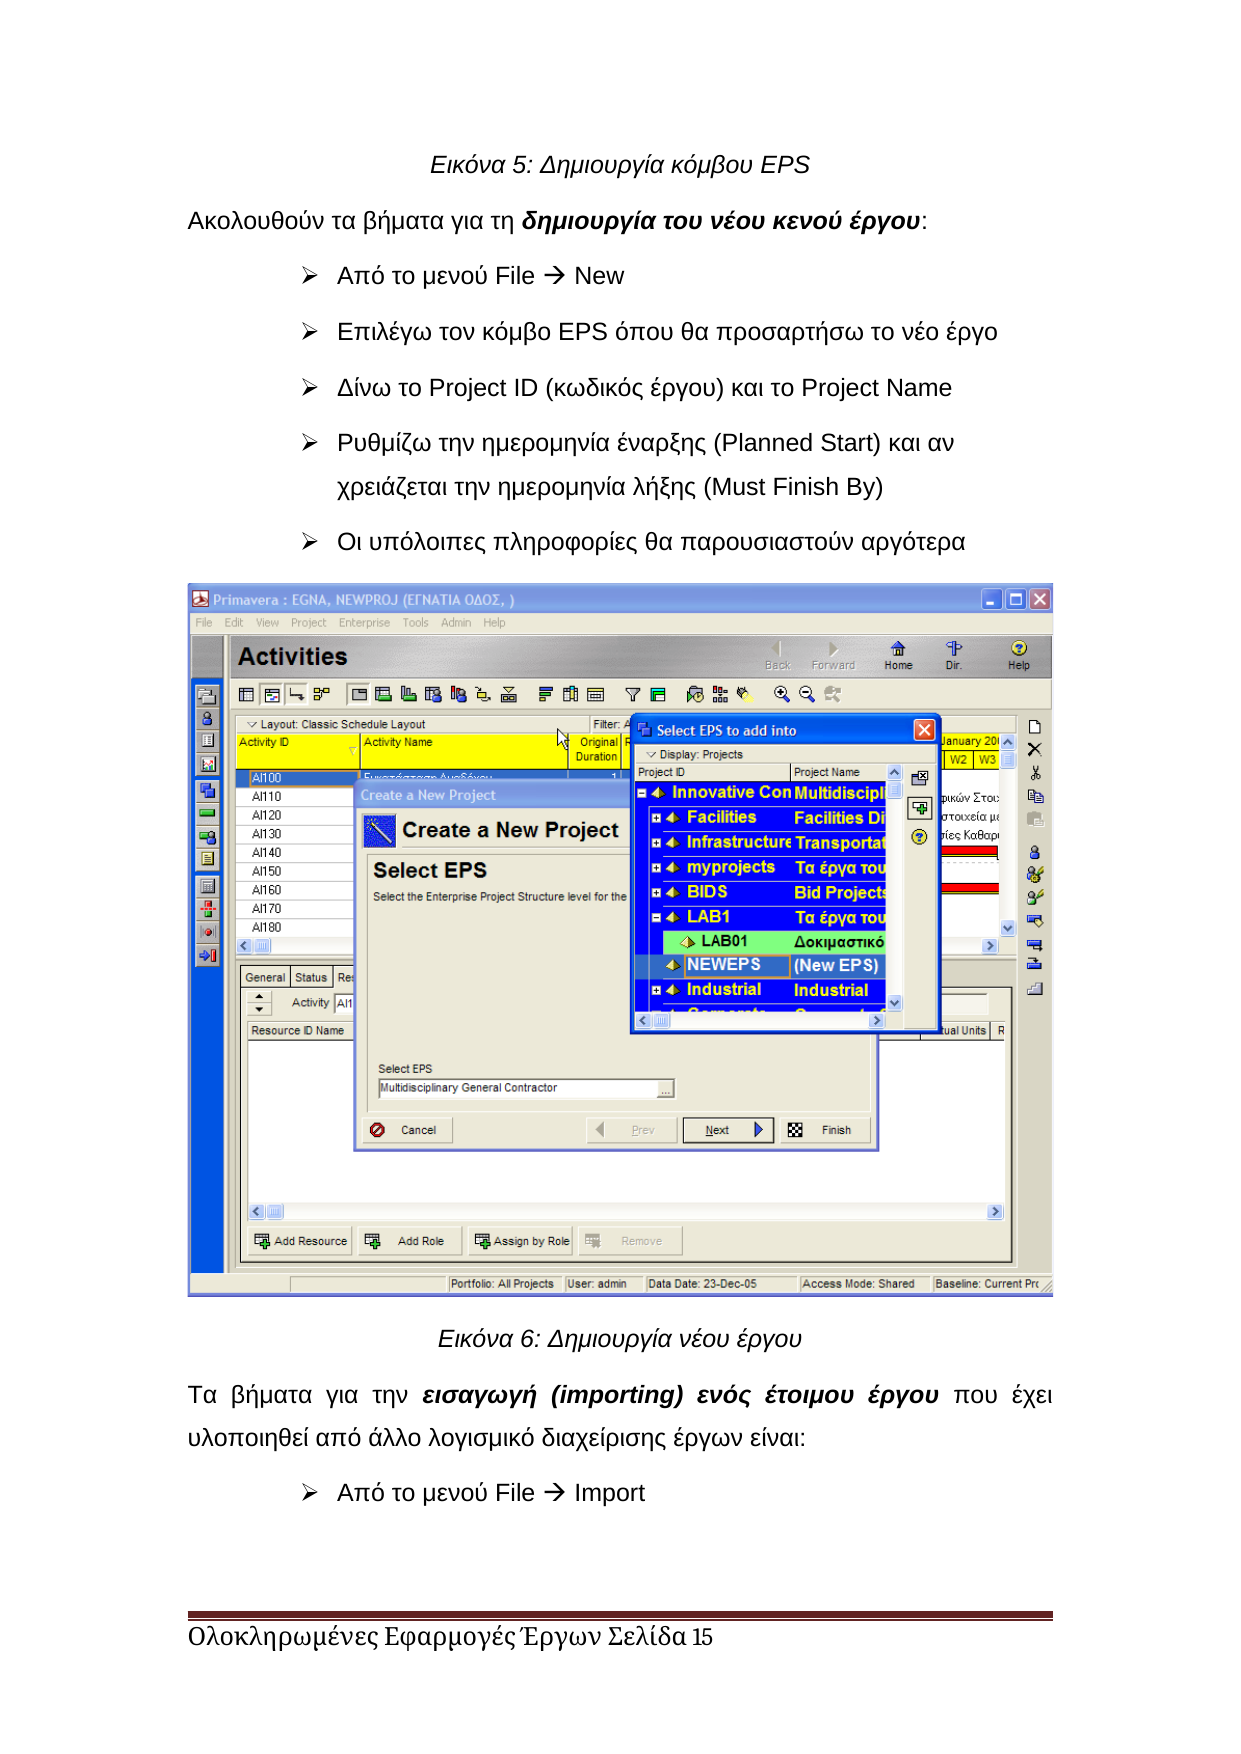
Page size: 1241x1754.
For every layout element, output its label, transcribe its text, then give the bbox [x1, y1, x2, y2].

list Από το μενού File New [300, 261, 1053, 290]
text Εικόνα 5: Δημιουργία κόμβου EPS [187, 150, 1053, 179]
text Τα βήματα για την εισαγωγή (importing) ενός έτοιμου έργου που έχει υλοποιηθεί από άλλο λογισμικό διαχείρισης έργων είναι: [187, 1379, 1053, 1451]
text Ακολουθούν τα βήματα για τη δημιουργία του νέου κενού έργου: [187, 206, 1053, 234]
list Δίνω το Project ID (κωδικός έργου) και το Project Name [300, 373, 1053, 402]
list Από το μενού File Import [300, 1478, 1053, 1507]
list Ρυθμίζω την ημερομηνία έναρξης (Planned Start) και αν χρειάζεται την ημερομηνία λήξης (Must Finish By) [300, 428, 1053, 500]
picture [187, 583, 1054, 1297]
list Επιλέγω τον κόμβο EPS όπου θα προσαρτήσω το νέο έργο [300, 317, 1053, 346]
list Οι υπόλοιπες πληροφορίες θα παρουσιαστούν αργότερα [300, 527, 1053, 556]
text Εικόνα 6: Δημιουργία νέου έργου [187, 1324, 1053, 1353]
